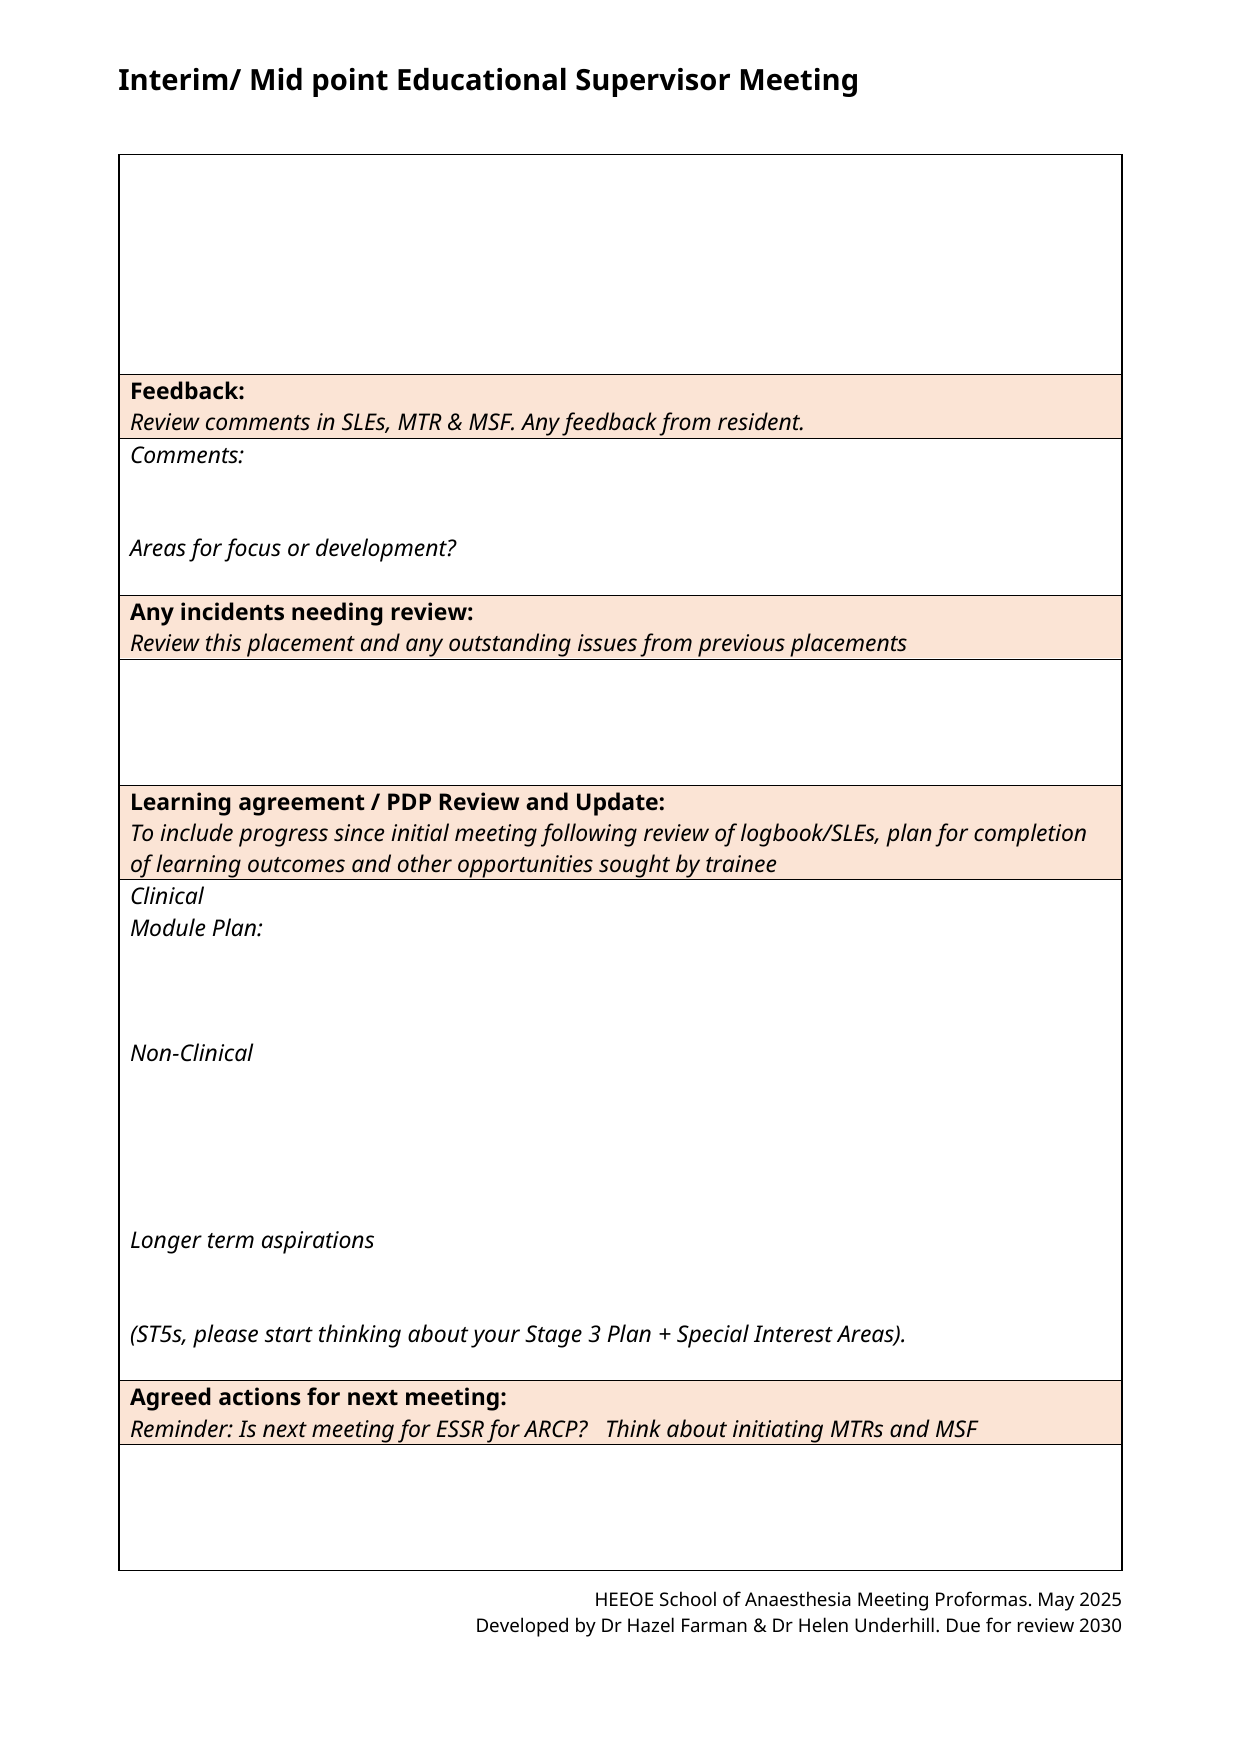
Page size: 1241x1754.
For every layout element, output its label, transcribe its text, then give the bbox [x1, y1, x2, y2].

table_cell Feedback: Review comments in SLEs, MTR & MSF. Any feedback from resident. [120, 375, 1121, 438]
table_cell Comments: Areas for focus or development? [120, 439, 1121, 595]
table_cell [120, 1445, 1121, 1570]
table_cell Clinical Module Plan: Non-Clinical Longer term aspirations (ST5s, please start thinking about your Stage 3 Plan + Special Interest Areas). [120, 880, 1121, 1380]
table_cell Agreed actions for next meeting: Reminder: Is next meeting for ESSR for ARCP? Think about initiating MTRs and MSF [120, 1381, 1121, 1444]
table_cell [120, 660, 1121, 784]
table_cell Learning agreement / PDP Review and Update: To include progress since initial meeting following review of logbook/SLEs, plan for completion of learning outcomes and other opportunities sought by trainee [120, 786, 1121, 879]
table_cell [120, 155, 1121, 374]
table_cell Any incidents needing review: Review this placement and any outstanding issues from previous placements [120, 596, 1121, 658]
